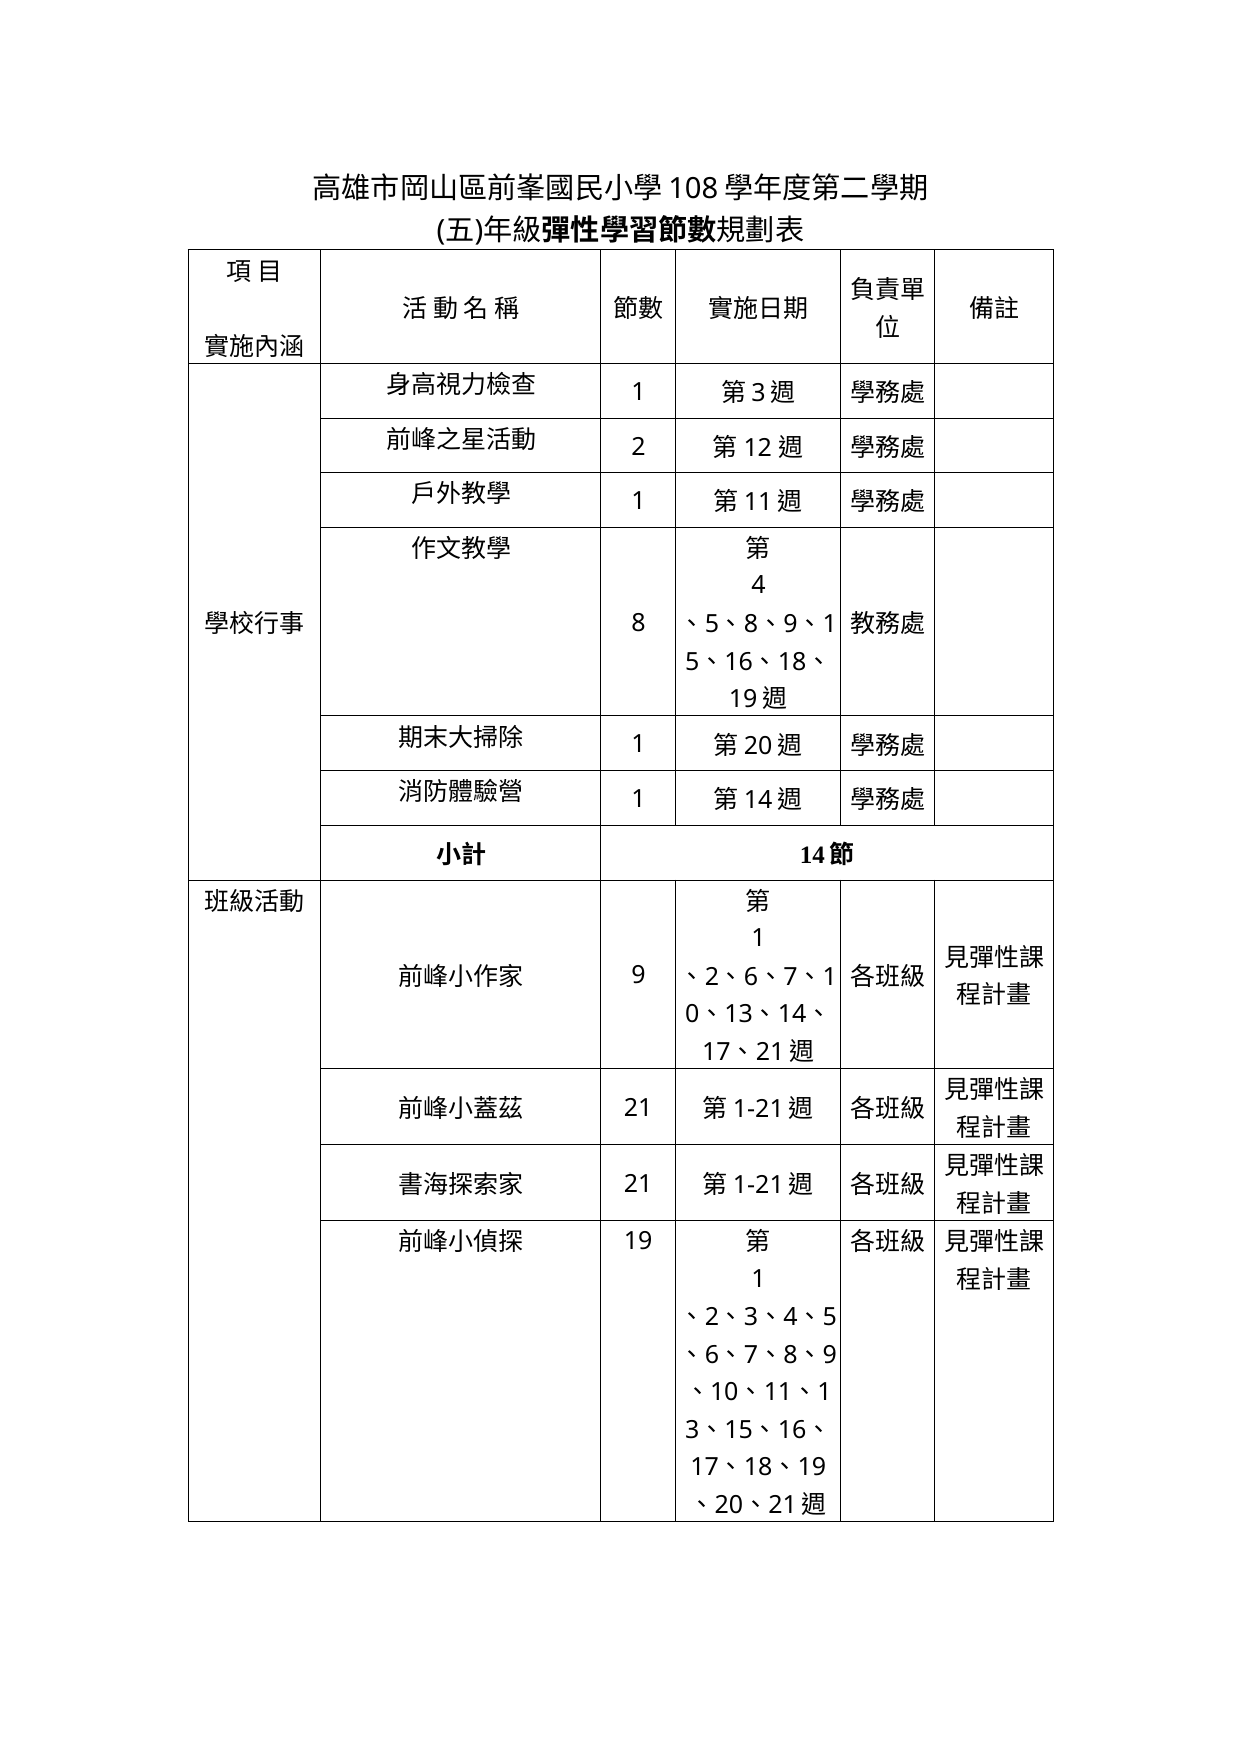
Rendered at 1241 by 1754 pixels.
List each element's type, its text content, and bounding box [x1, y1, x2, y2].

table_cell 作文教學 [321, 528, 600, 715]
table_cell 2 [601, 419, 675, 472]
table_cell [935, 419, 1053, 472]
table_cell 各班級 [841, 881, 934, 1068]
table_header 備註 [935, 250, 1053, 363]
table_cell 各班級 [841, 1069, 934, 1144]
table_cell 前峰小作家 [321, 881, 600, 1068]
table_cell 學務處 [841, 419, 934, 472]
table_cell 8 [601, 528, 675, 715]
table_header 負責單位 [841, 250, 934, 363]
table_cell 第1、2、3、4、5、6、7、8、9、10、11、13、15、16、17、18、19、20、21週 [676, 1221, 840, 1521]
table_cell 前峰小蓋茲 [321, 1069, 600, 1144]
table_cell 各班級 [841, 1221, 934, 1521]
table_cell 1 [601, 716, 675, 770]
table_header 實施日期 [676, 250, 840, 363]
table_cell [935, 716, 1053, 770]
table_cell 21 [601, 1145, 675, 1220]
table_cell 消防體驗營 [321, 771, 600, 825]
table_cell 見彈性課程計畫 [935, 1069, 1053, 1144]
table_header 節數 [601, 250, 675, 363]
table_cell 1 [601, 473, 675, 527]
text 高雄市岡山區前峯國民小學108學年度第二學期 [187, 164, 1053, 207]
table_cell 見彈性課程計畫 [935, 1221, 1053, 1521]
table_cell 前峰之星活動 [321, 419, 600, 472]
table_cell [935, 528, 1053, 715]
table_cell 學務處 [841, 364, 934, 417]
table_cell 第3週 [676, 364, 840, 417]
table_cell 班級活動 [189, 881, 320, 1521]
table_cell [935, 771, 1053, 825]
table_header 項 目 實施內涵 [189, 250, 320, 363]
table_cell [935, 473, 1053, 527]
table_cell 14節 [601, 826, 1053, 879]
table_cell 學校行事 [189, 364, 320, 879]
table_cell 9 [601, 881, 675, 1068]
table_cell 見彈性課程計畫 [935, 881, 1053, 1068]
table_cell 21 [601, 1069, 675, 1144]
table_header 活 動 名 稱 [321, 250, 600, 363]
table_cell 身高視力檢查 [321, 364, 600, 417]
table_cell 學務處 [841, 771, 934, 825]
table_cell 19 [601, 1221, 675, 1521]
table_cell 各班級 [841, 1145, 934, 1220]
table_cell 1 [601, 364, 675, 417]
table_cell 第1、2、6、7、10、13、14、17、21週 [676, 881, 840, 1068]
table_cell 第1-21週 [676, 1145, 840, 1220]
table_cell 學務處 [841, 473, 934, 527]
table_cell 第11週 [676, 473, 840, 527]
text (五)年級彈性學習節數規劃表 [187, 207, 1053, 249]
table_cell 書海探索家 [321, 1145, 600, 1220]
table_cell 戶外教學 [321, 473, 600, 527]
table_cell 小計 [321, 826, 600, 879]
table_cell 第20週 [676, 716, 840, 770]
table_cell 教務處 [841, 528, 934, 715]
table_cell 前峰小偵探 [321, 1221, 600, 1521]
table_cell 1 [601, 771, 675, 825]
table_cell 第4、5、8、9、15、16、18、19週 [676, 528, 840, 715]
table_cell 期末大掃除 [321, 716, 600, 770]
table_cell 第1-21週 [676, 1069, 840, 1144]
table_cell 第 12 週 [676, 419, 840, 472]
table_cell [935, 364, 1053, 417]
table_cell 見彈性課程計畫 [935, 1145, 1053, 1220]
table_cell 第14週 [676, 771, 840, 825]
table_cell 學務處 [841, 716, 934, 770]
